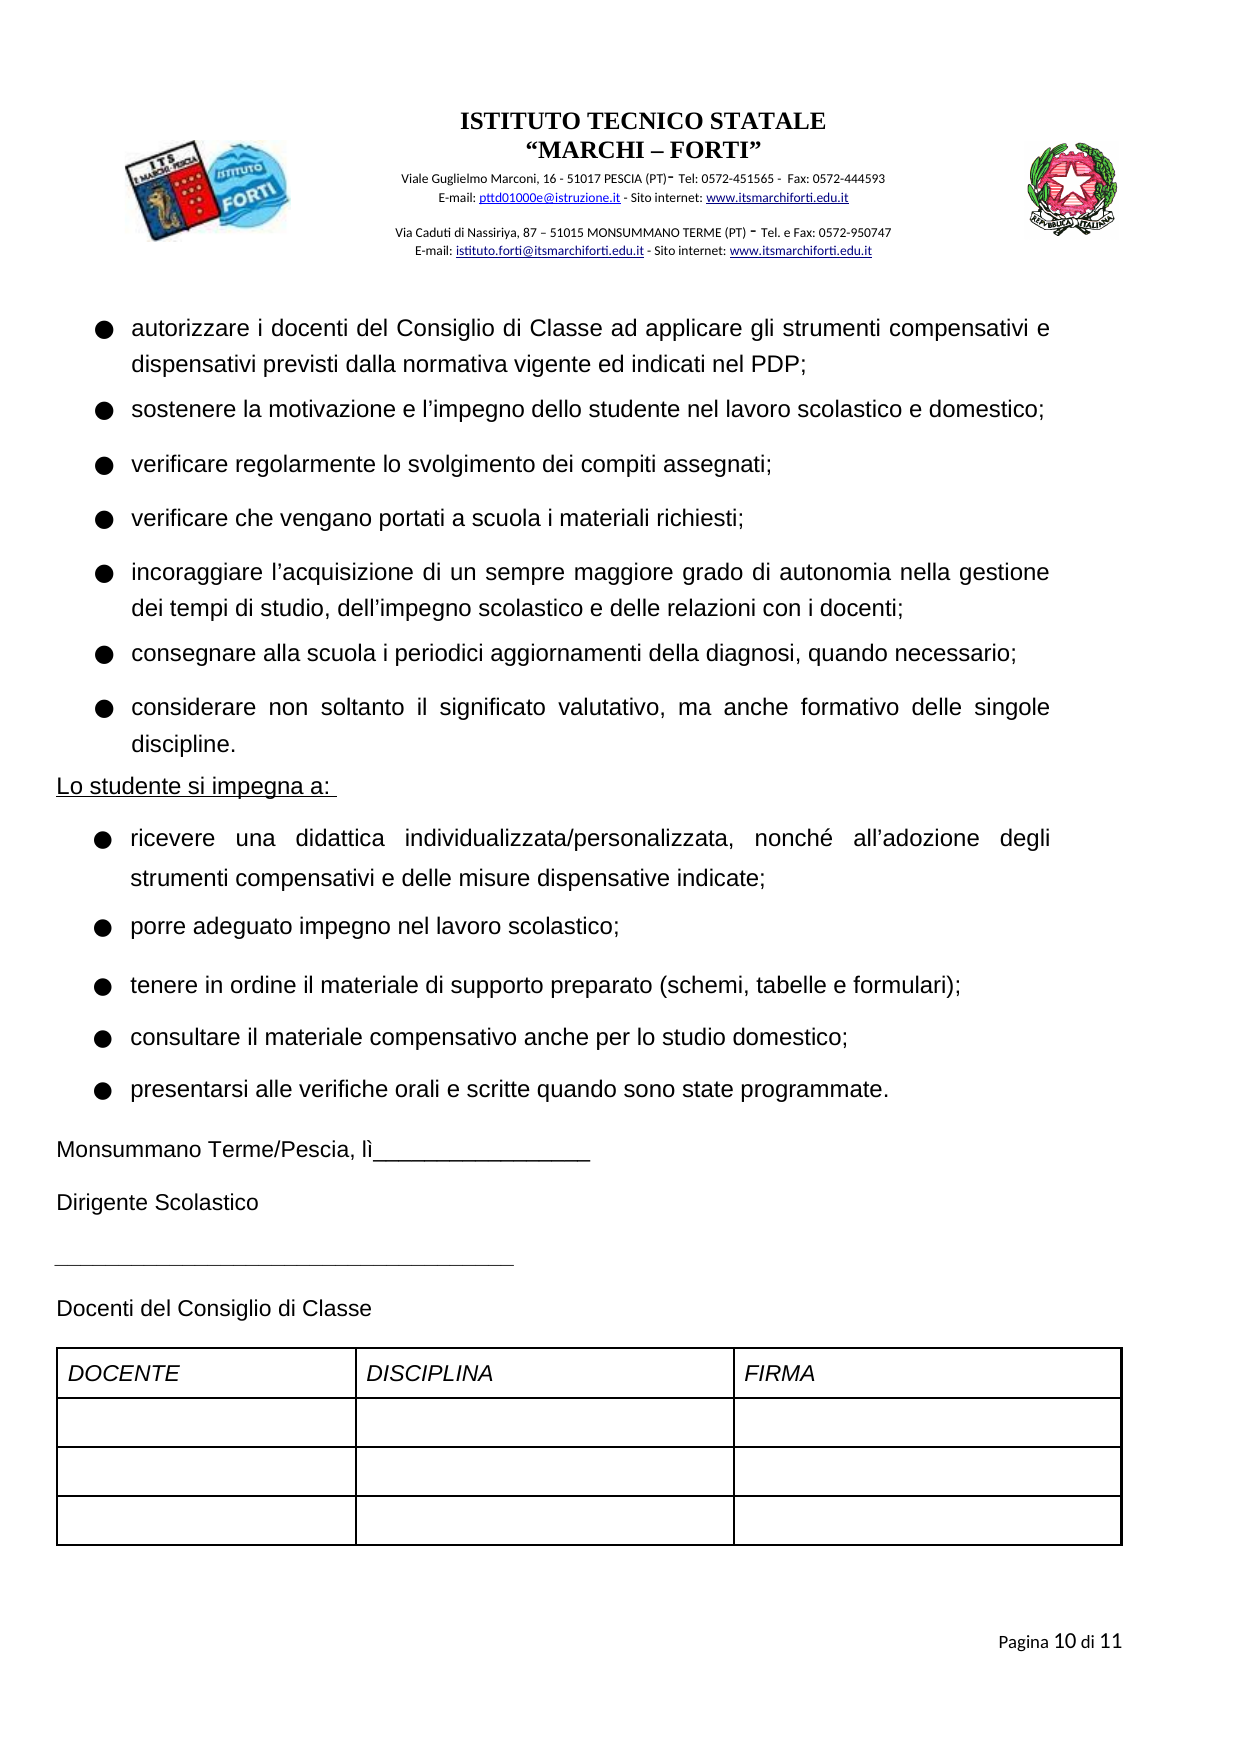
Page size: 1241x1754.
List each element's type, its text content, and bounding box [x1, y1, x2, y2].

table_cell [357, 1399, 733, 1446]
list incoraggiare l’acquisizione di un sempre maggiore grado di autonomia nella gestione dei tempi di studio, dell’impegno scolastico e delle relazioni con i docenti; [94, 545, 1051, 621]
list ricevere una didattica individualizzata/personalizzata, nonché all’adozione degli strumenti compensativi e delle misure dispensative indicate; [93, 813, 1051, 892]
list verificare che vengano portati a scuola i materiali richiesti; [94, 491, 1051, 540]
table_cell [735, 1399, 1120, 1446]
list consegnare alla scuola i periodici aggiornamenti della diagnosi, quando necessario; [94, 626, 1051, 676]
text Docenti del Consiglio di Classe [56, 1294, 1122, 1321]
text Lo studente si impegna a: [56, 772, 1051, 799]
text ____________________________________ [56, 1242, 1122, 1268]
text Monsummano Terme/Pescia, lì_________________ [56, 1136, 1122, 1163]
table_header DISCIPLINA [357, 1349, 733, 1397]
text Dirigente Scolastico [56, 1189, 1122, 1216]
table_cell [735, 1448, 1120, 1495]
list sostenere la motivazione e l’impegno dello studente nel lavoro scolastico e domestico; [94, 382, 1051, 432]
list consultare il materiale compensativo anche per lo studio domestico; [93, 1011, 1051, 1058]
list porre adeguato impegno nel lavoro scolastico; [93, 901, 1051, 947]
table_cell [735, 1497, 1120, 1544]
list considerare non soltanto il significato valutativo, ma anche formativo delle singole discipline. [94, 680, 1051, 757]
picture [124, 140, 291, 242]
table_cell [357, 1448, 733, 1495]
list autorizzare i docenti del Consiglio di Classe ad applicare gli strumenti compensativi e dispensativi previsti dalla normativa vigente ed indicati nel PDP; [94, 301, 1051, 378]
table_header FIRMA [735, 1349, 1120, 1397]
list tenere in ordine il materiale di supporto preparato (schemi, tabelle e formulari); [93, 959, 1051, 1006]
picture [1024, 141, 1119, 240]
list verificare regolarmente lo svolgimento dei compiti assegnati; [94, 437, 1051, 486]
table_cell [58, 1399, 355, 1446]
table_cell [58, 1497, 355, 1544]
table_header DOCENTE [58, 1349, 355, 1397]
list presentarsi alle verifiche orali e scritte quando sono state programmate. [93, 1063, 1051, 1110]
table_cell [58, 1448, 355, 1495]
table_cell [357, 1497, 733, 1544]
